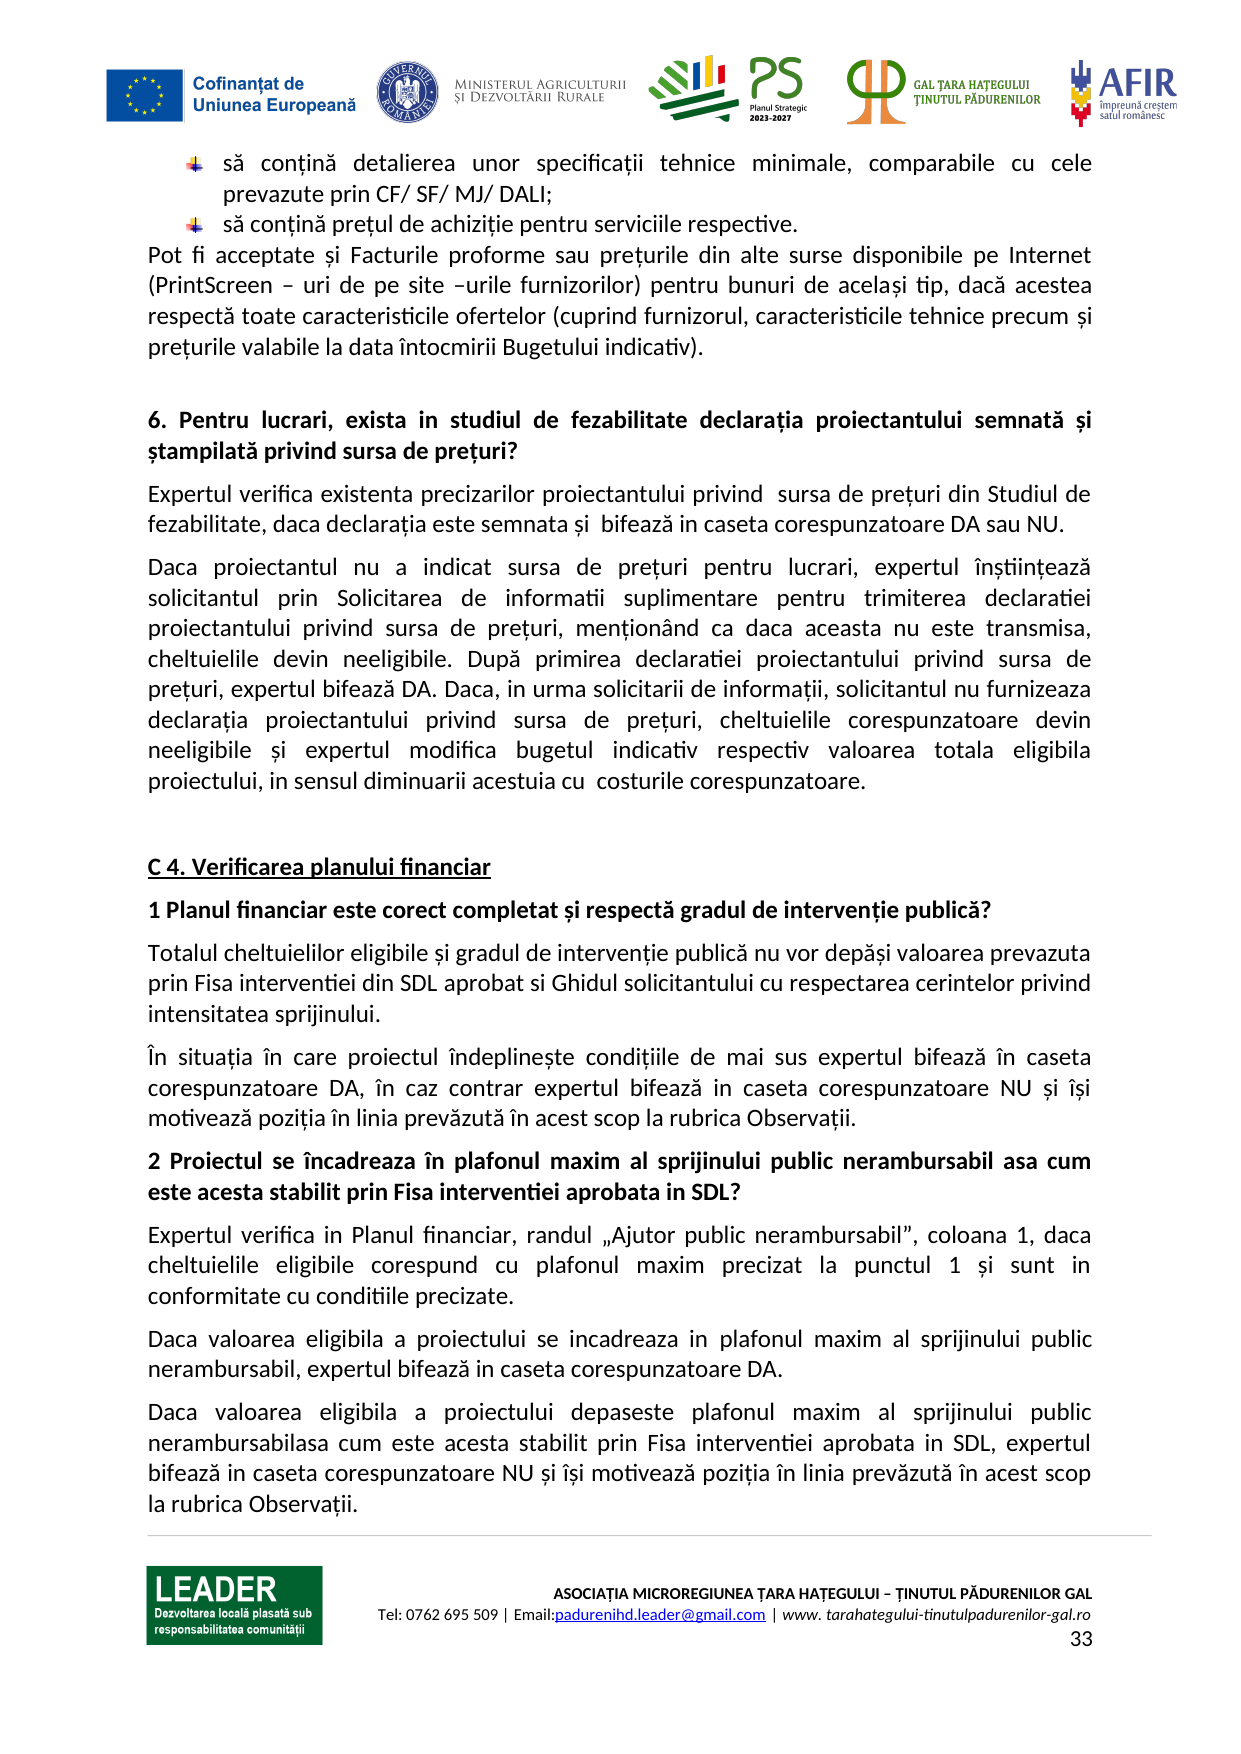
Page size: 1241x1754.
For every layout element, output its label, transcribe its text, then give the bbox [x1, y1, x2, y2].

picture [137, 1557, 328, 1645]
picture [186, 216, 203, 233]
picture [845, 59, 1044, 126]
picture [105, 69, 356, 123]
text C 4. Verificarea planului financiar [148, 851, 1093, 882]
text Daca valoarea eligibila a proiectului se incadreaza in plafonul maxim al sprijinului public nerambursabil, expertul bifează in caseta corespunzatoare DA. [148, 1323, 1093, 1384]
text Daca valoarea eligibila a proiectului depaseste plafonul maxim al sprijinului public nerambursabilasa cum este acesta stabilit prin Fisa interventiei aprobata in SDL, expertul bifează in caseta corespunzatoare NU şi îşi motivează poziţia în linia prevăzută în acest scop la rubrica Observaţii. [148, 1396, 1093, 1518]
list să conțină detalierea unor specificații tehnice minimale, comparabile cu cele prevazute prin CF/ SF/ MJ/ DALI; [185, 148, 1093, 209]
text Expertul verifica in Planul financiar, randul „Ajutor public nerambursabil”, coloana 1, daca cheltuielile eligibile corespund cu plafonul maxim precizat la punctul 1 şi sunt in conformitate cu conditiile precizate. [148, 1219, 1093, 1310]
text 1 Planul financiar este corect completat şi respectă gradul de intervenţie publică? [148, 894, 1093, 924]
text Totalul cheltuielilor eligibile şi gradul de intervenţie publică nu vor depăşi valoarea prevazuta prin Fisa interventiei din SDL aprobat si Ghidul solicitantului cu respectarea cerintelor privind intensitatea sprijinului. [148, 937, 1093, 1029]
text 2 Proiectul se încadreaza în plafonul maxim al sprijinului public nerambursabil asa cum este acesta stabilit prin Fisa interventiei aprobata in SDL? [148, 1145, 1093, 1206]
picture [364, 46, 644, 137]
text Expertul verifica existenta precizarilor proiectantului privind sursa de preţuri din Studiul de fezabilitate, daca declaraţia este semnata şi bifează in caseta corespunzatoare DA sau NU. [148, 478, 1093, 539]
picture [648, 55, 807, 122]
picture [1071, 60, 1177, 127]
text 6. Pentru lucrari, exista in studiul de fezabilitate declaraţia proiectantului semnată şi ştampilată privind sursa de preţuri? [148, 404, 1093, 465]
picture [186, 155, 203, 172]
text În situația în care proiectul îndeplinește condițiile de mai sus expertul bifează în caseta corespunzatoare DA, în caz contrar expertul bifează in caseta corespunzatoare NU şi îşi motivează poziţia în linia prevăzută în acest scop la rubrica Observaţii. [148, 1041, 1093, 1133]
text Daca proiectantul nu a indicat sursa de preţuri pentru lucrari, expertul înştiinţează solicitantul prin Solicitarea de informatii suplimentare pentru trimiterea declaratiei proiectantului privind sursa de preţuri, menţionând ca daca aceasta nu este transmisa, cheltuielile devin neeligibile. După primirea declaratiei proiectantului privind sursa de preţuri, expertul bifează DA. Daca, in urma solicitarii de informaţii, solicitantul nu furnizeaza declaraţia proiectantului privind sursa de preţuri, cheltuielile corespunzatoare devin neeligibile şi expertul modifica bugetul indicativ respectiv valoarea totala eligibila proiectului, in sensul diminuarii acestuia cu costurile corespunzatoare. [148, 551, 1093, 796]
list să conţină preţul de achiziţie pentru serviciile respective. [185, 209, 1093, 239]
text Pot fi acceptate şi Facturile proforme sau prețurile din alte surse disponibile pe Internet (PrintScreen – uri de pe site –urile furnizorilor) pentru bunuri de același tip, dacă acestea respectă toate caracteristicile ofertelor (cuprind furnizorul, caracteristicile tehnice precum și prețurile valabile la data întocmirii Bugetului indicativ). [148, 239, 1093, 361]
